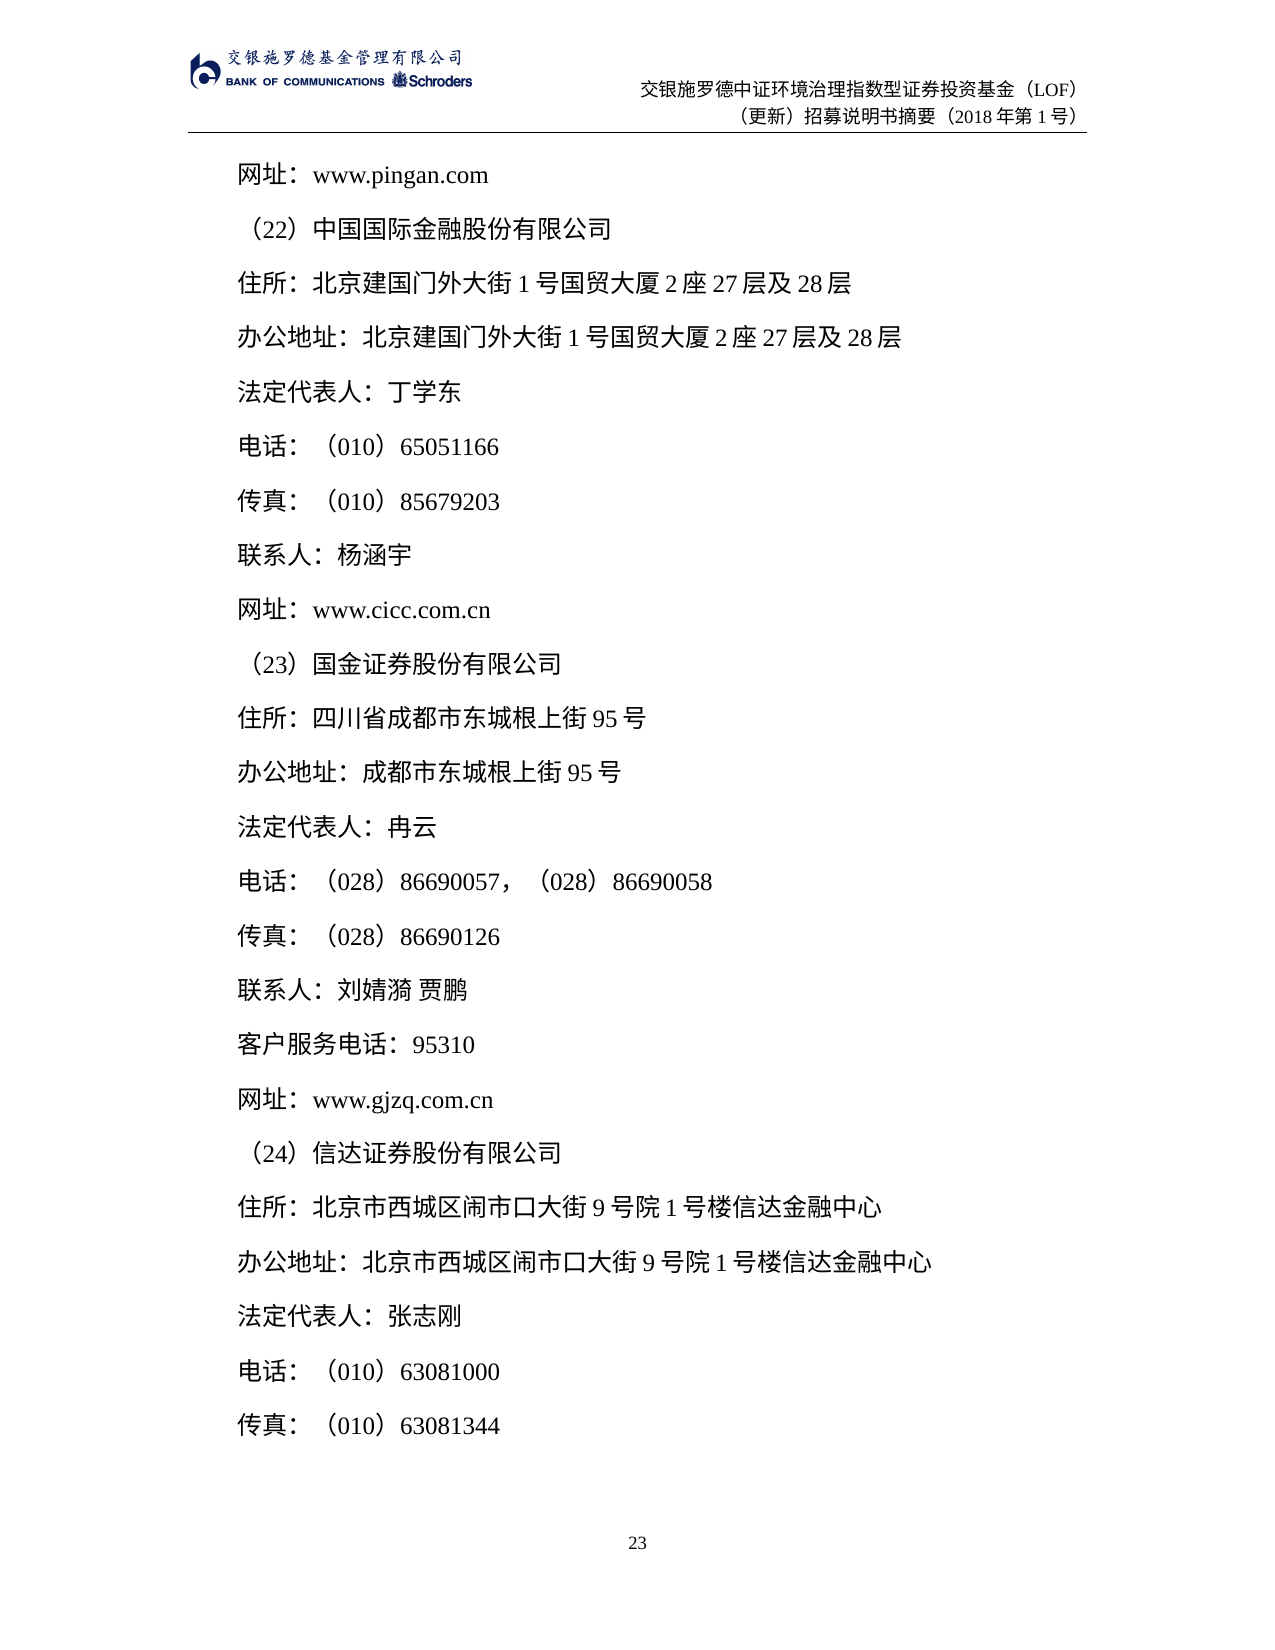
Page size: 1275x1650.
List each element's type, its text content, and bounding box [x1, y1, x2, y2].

text （23）国金证券股份有限公司 [187, 644, 1087, 680]
text 办公地址：成都市东城根上街95号 [187, 753, 1087, 789]
text 网址：www.gjzq.com.cn [187, 1079, 1087, 1115]
text 法定代表人：张志刚 [187, 1297, 1087, 1333]
text （24）信达证券股份有限公司 [187, 1133, 1087, 1170]
text 网址：www.cicc.com.cn [187, 590, 1087, 626]
text 法定代表人：丁学东 [187, 372, 1087, 408]
text 联系人：刘婧漪 贾鹏 [187, 970, 1087, 1007]
text 传真：（028）86690126 [187, 916, 1087, 952]
text 传真：（010）63081344 [187, 1405, 1087, 1442]
text 电话：（010）63081000 [187, 1351, 1087, 1387]
text 住所：北京市西城区闹市口大街9号院1号楼信达金融中心 [187, 1188, 1087, 1224]
picture [190, 50, 472, 89]
text 电话：（028）86690057，（028）86690058 [187, 862, 1087, 898]
text 电话：（010）65051166 [187, 427, 1087, 463]
text 办公地址：北京建国门外大街1号国贸大厦2座27层及28层 [187, 318, 1087, 354]
text （22）中国国际金融股份有限公司 [187, 209, 1087, 245]
text 法定代表人：冉云 [187, 807, 1087, 843]
text 联系人：杨涵宇 [187, 535, 1087, 572]
text 网址：www.pingan.com [187, 155, 1087, 191]
text 办公地址：北京市西城区闹市口大街9号院1号楼信达金融中心 [187, 1242, 1087, 1278]
text 住所：四川省成都市东城根上街95号 [187, 698, 1087, 735]
text 客户服务电话：95310 [187, 1025, 1087, 1061]
text 住所：北京建国门外大街1号国贸大厦2座27层及28层 [187, 263, 1087, 300]
text 传真：（010）85679203 [187, 481, 1087, 517]
